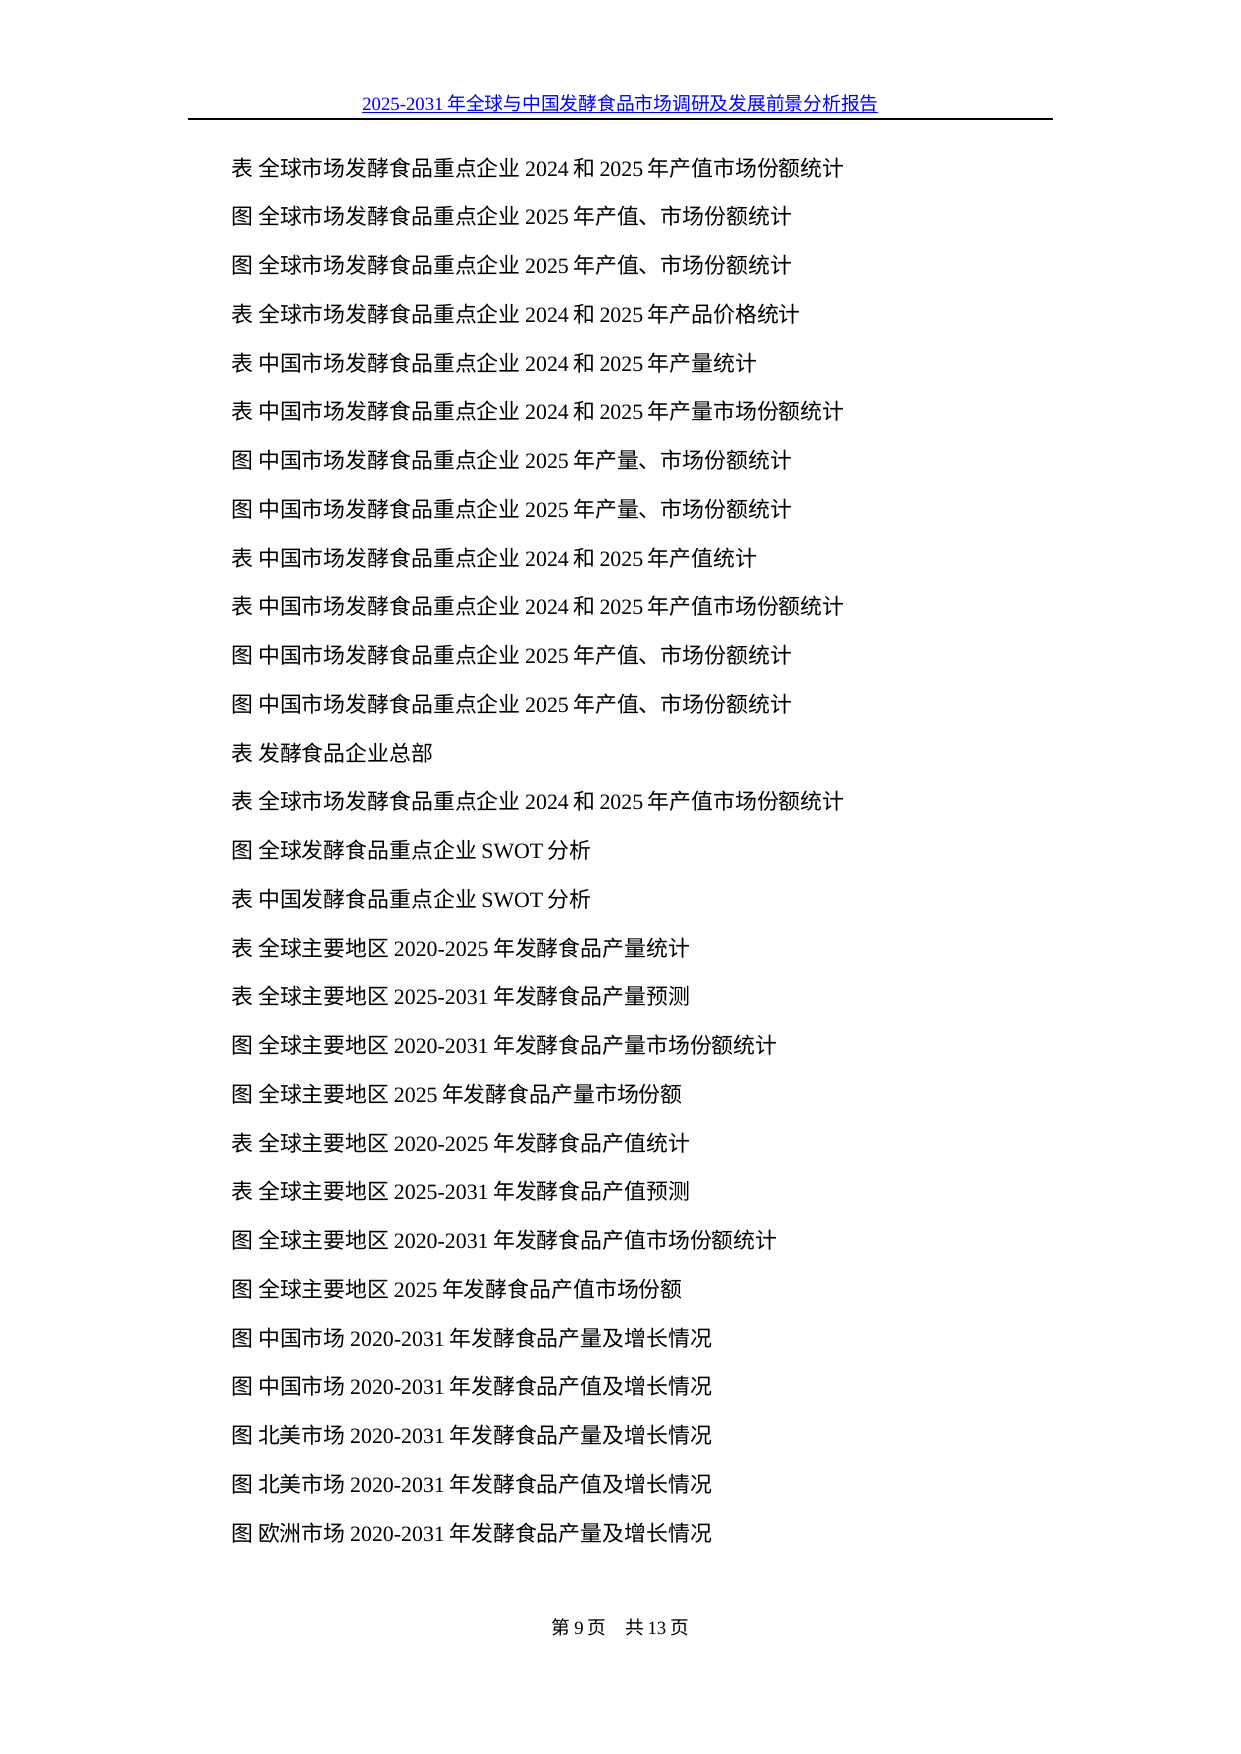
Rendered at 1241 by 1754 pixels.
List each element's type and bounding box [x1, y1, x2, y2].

text [187, 150, 1053, 1548]
